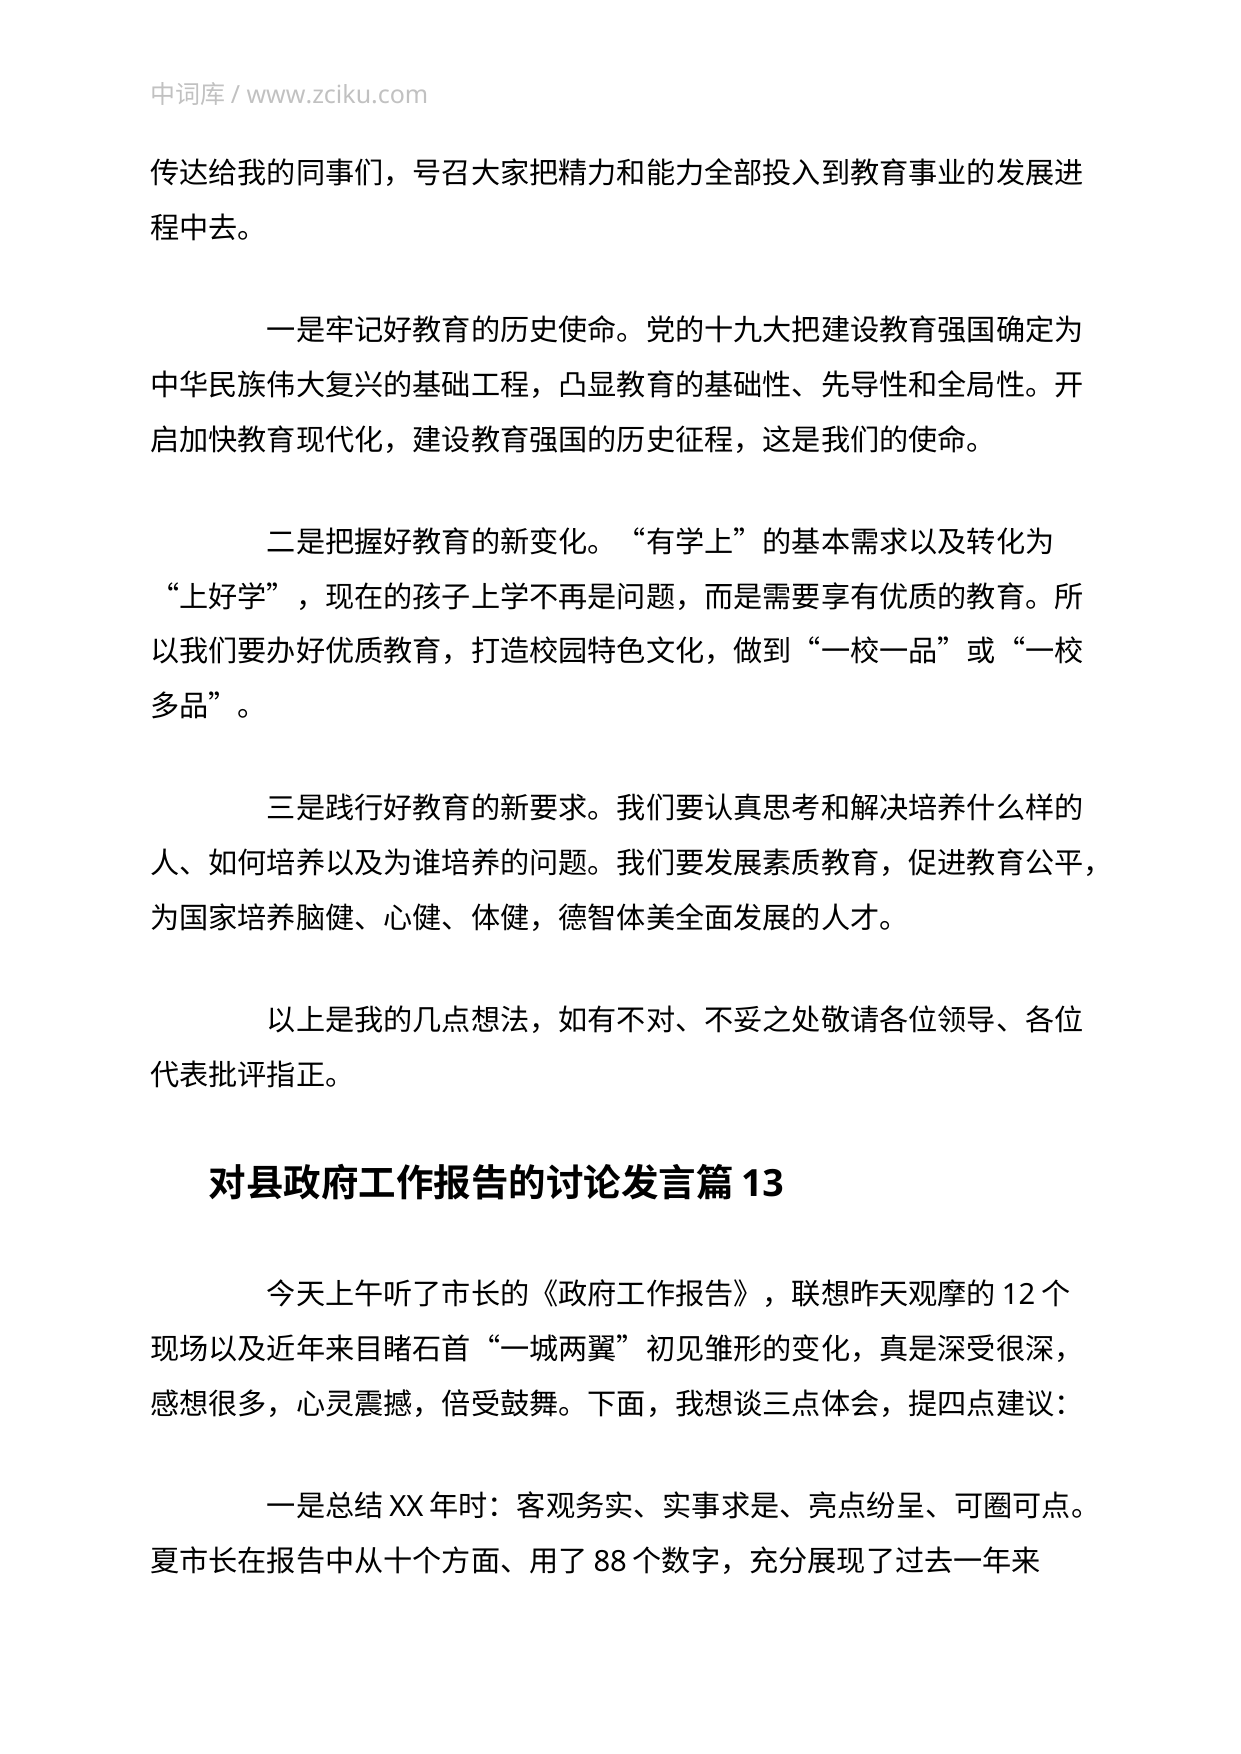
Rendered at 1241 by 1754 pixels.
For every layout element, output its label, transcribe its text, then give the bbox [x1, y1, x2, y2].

text 二是把握好教育的新变化。“有学上”的基本需求以及转化为“上好学”，现在的孩子上学不再是问题，而是需要享有优质的教育。所以我们要办好优质教育，打造校园特色文化，做到“一校一品”或“一校多品”。 [150, 518, 1090, 725]
text 对县政府工作报告的讨论发言篇13 [150, 1153, 1090, 1207]
text 今天上午听了市长的《政府工作报告》，联想昨天观摩的12个现场以及近年来目睹石首“一城两翼”初见雏形的变化，真是深受很深，感想很多，心灵震撼，倍受鼓舞。下面，我想谈三点体会，提四点建议： [150, 1271, 1090, 1423]
text 三是践行好教育的新要求。我们要认真思考和解决培养什么样的人、如何培养以及为谁培养的问题。我们要发展素质教育，促进教育公平，为国家培养脑健、心健、体健，德智体美全面发展的人才。 [150, 785, 1090, 937]
text 以上是我的几点想法，如有不对、不妥之处敬请各位领导、各位代表批评指正。 [150, 996, 1090, 1093]
text 一是牢记好教育的历史使命。党的十九大把建设教育强国确定为中华民族伟大复兴的基础工程，凸显教育的基础性、先导性和全局性。开启加快教育现代化，建设教育强国的历史征程，这是我们的使命。 [150, 307, 1090, 459]
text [150, 150, 1090, 247]
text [150, 1482, 1090, 1579]
